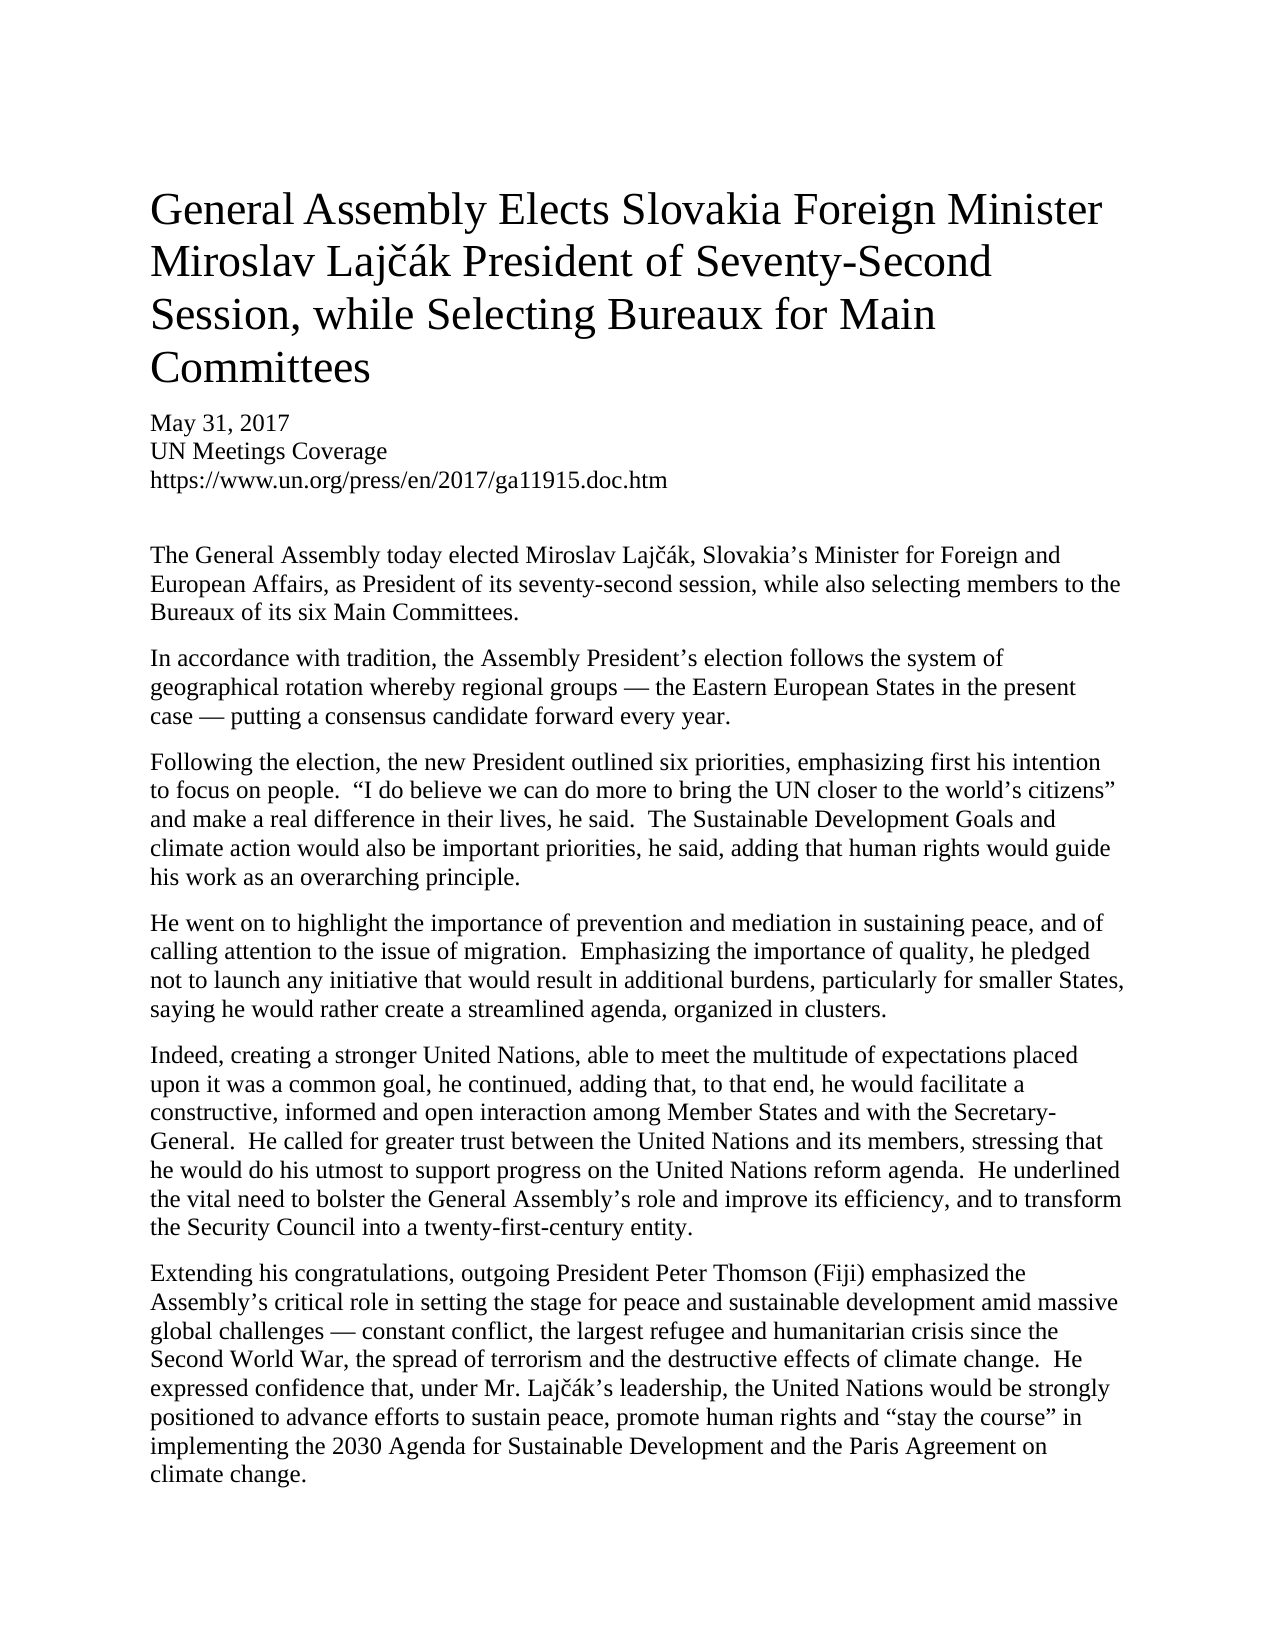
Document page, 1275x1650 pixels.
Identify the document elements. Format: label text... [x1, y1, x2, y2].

text https://www.un.org/press/en/2017/ga11915.doc.htm [150, 465, 1125, 494]
text He went on to highlight the importance of prevention and mediation in sustaining peace, and of calling attention to the issue of migration. Emphasizing the importance of quality, he pledged not to launch any initiative that would result in additional burdens, particularly for smaller States, saying he would rather create a streamlined agenda, organized in clusters. [150, 908, 1125, 1023]
text In accordance with tradition, the Assembly President’s election follows the system of geographical rotation whereby regional groups — the Eastern European States in the present case — putting a consensus candidate forward every year. [150, 643, 1125, 729]
text Following the election, the new President outlined six priorities, emphasizing first his intention to focus on people. “I do believe we can do more to bring the UN closer to the world’s citizens” and make a real difference in their lives, he said. The Sustainable Development Goals and climate action would also be important priorities, he said, adding that human rights would guide his work as an overarching principle. [150, 747, 1125, 891]
text General Assembly Elects Slovakia Foreign Minister Miroslav Lajčák President of Seventy-Second Session, while Selecting Bureaux for Main Committees [150, 181, 1125, 392]
text Extending his congratulations, outgoing President Peter Thomson (Fiji) emphasized the Assembly’s critical role in setting the stage for peace and sustainable development amid massive global challenges — constant conflict, the largest refugee and humanitarian crisis since the Second World War, the spread of terrorism and the destructive effects of climate change. He expressed confidence that, under Mr. Lajčák’s leadership, the United Nations would be strongly positioned to advance efforts to sustain peace, promote human rights and “stay the course” in implementing the 2030 Agenda for Sustainable Development and the Paris Agreement on climate change. [150, 1258, 1125, 1488]
text The General Assembly today elected Miroslav Lajčák, Slovakia’s Minister for Foreign and European Affairs, as President of its seventy-second session, while also selecting members to the Bureaux of its six Main Committees. [150, 540, 1125, 626]
text May 31, 2017 [150, 408, 1125, 436]
text Indeed, creating a stronger United Nations, able to meet the multitude of expectations placed upon it was a common goal, he continued, adding that, to that end, he would facilitate a constructive, informed and open interaction among Member States and with the Secretary-General. He called for greater trust between the United Nations and its members, stressing that he would do his utmost to support progress on the United Nations reform agenda. He underlined the vital need to bolster the General Assembly’s role and improve its efficiency, and to transform the Security Council into a twenty-first-century entity. [150, 1040, 1125, 1241]
text UN Meetings Coverage [150, 436, 1125, 465]
